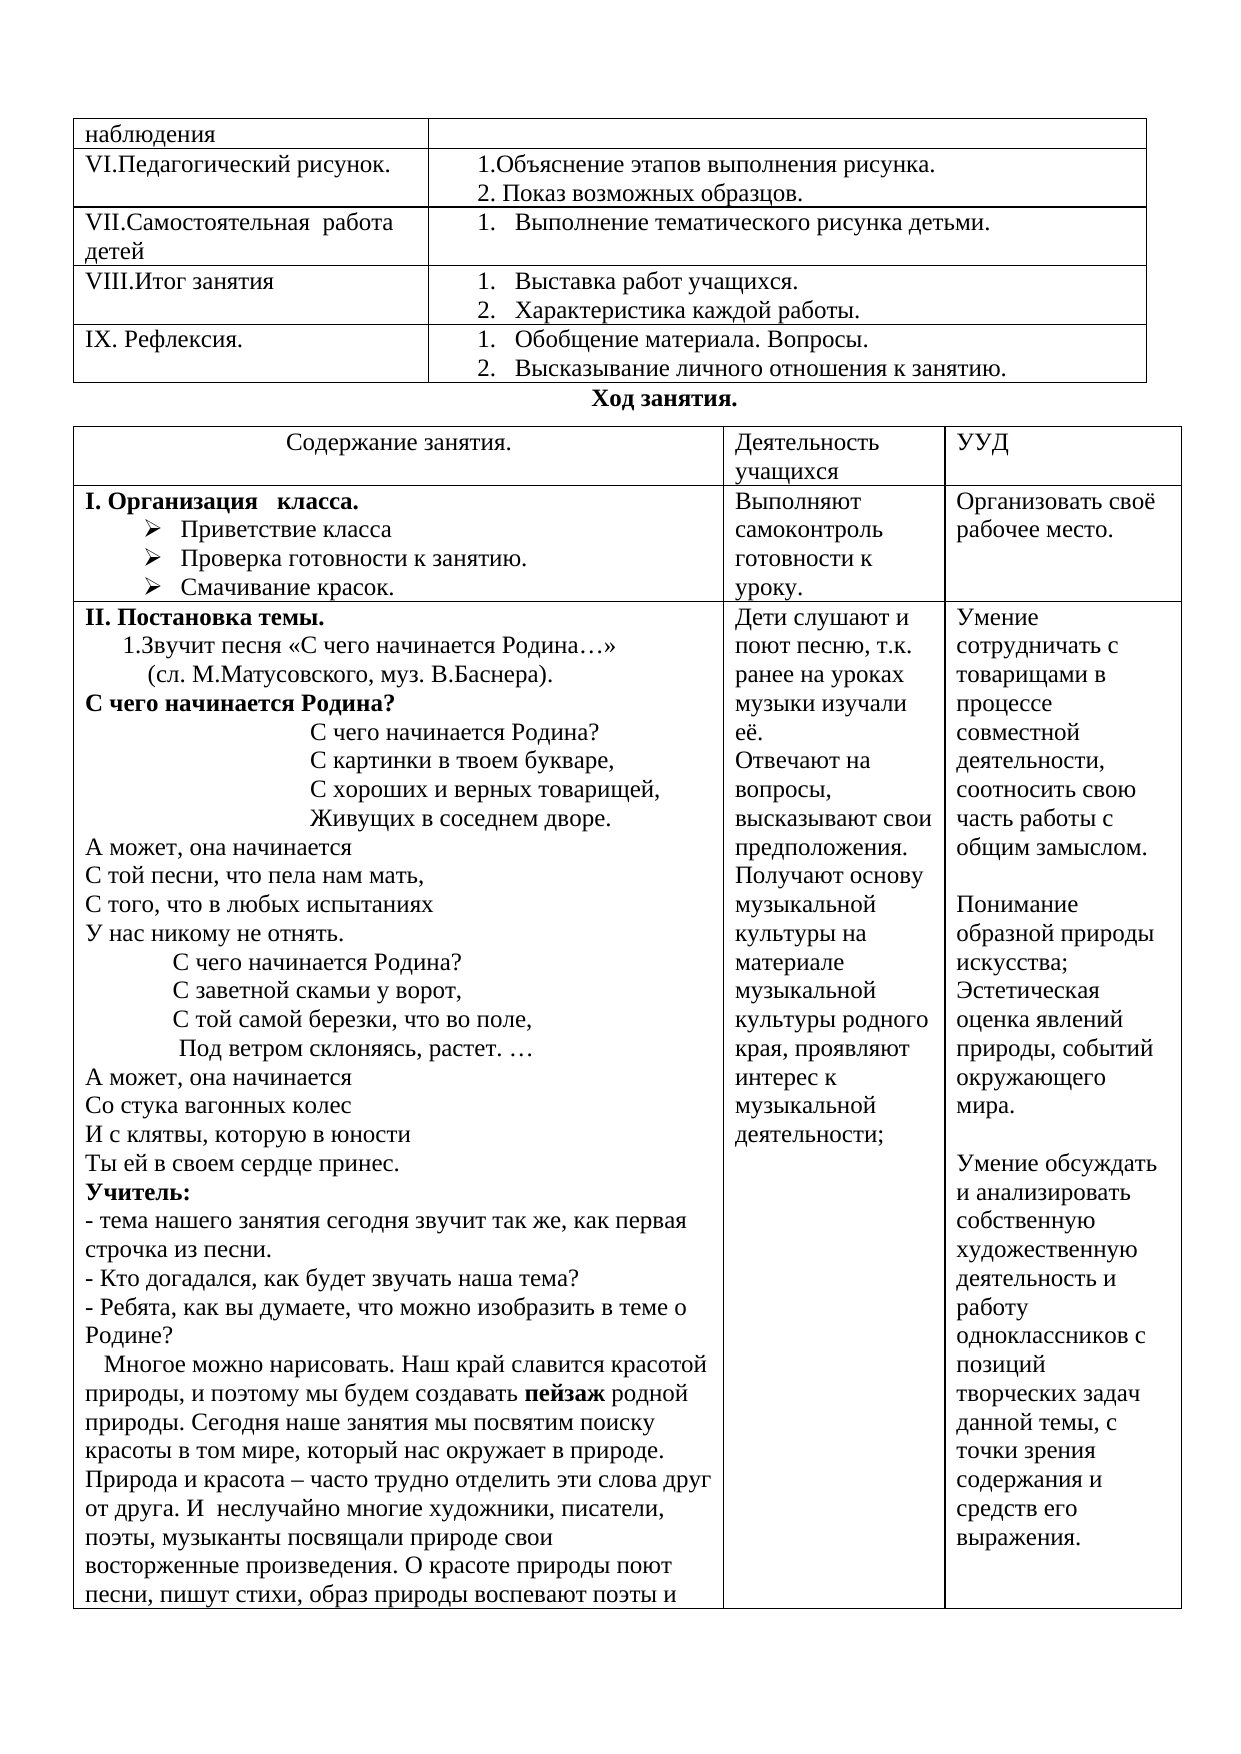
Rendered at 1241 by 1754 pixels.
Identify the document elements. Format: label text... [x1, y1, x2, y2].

table_header Содержание занятия. [74, 427, 723, 485]
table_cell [74, 602, 723, 1608]
table_cell Обобщение материала. Вопросы. Высказывание личного отношения к занятию. [429, 325, 1146, 382]
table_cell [429, 119, 1146, 148]
table_cell VIII.Итог занятия [74, 266, 428, 323]
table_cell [74, 119, 428, 148]
text Ход занятия. [177, 383, 1152, 412]
table_cell VI.Педагогический рисунок. [74, 149, 428, 206]
table_cell Выполнение тематического рисунка детьми. [429, 208, 1146, 265]
table_cell IX. Рефлексия. [74, 325, 428, 382]
table_cell VII.Самостоятельная работа детей [74, 208, 428, 265]
table_cell I. Организация класса. Приветствие класса Проверка готовности к занятию. Смачивание красок. [74, 486, 723, 601]
table_cell Выполняют самоконтроль готовности к уроку. [724, 486, 944, 601]
table_cell Выставка работ учащихся. Характеристика каждой работы. [429, 266, 1146, 323]
table_header Деятельность учащихся [724, 427, 944, 485]
table_header УУД [946, 427, 1181, 485]
table_cell 1.Объяснение этапов выполнения рисунка. 2. Показ возможных образцов. [429, 149, 1146, 206]
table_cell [946, 602, 1181, 1608]
table_cell Организовать своё рабочее место. [946, 486, 1181, 601]
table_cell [724, 602, 944, 1608]
